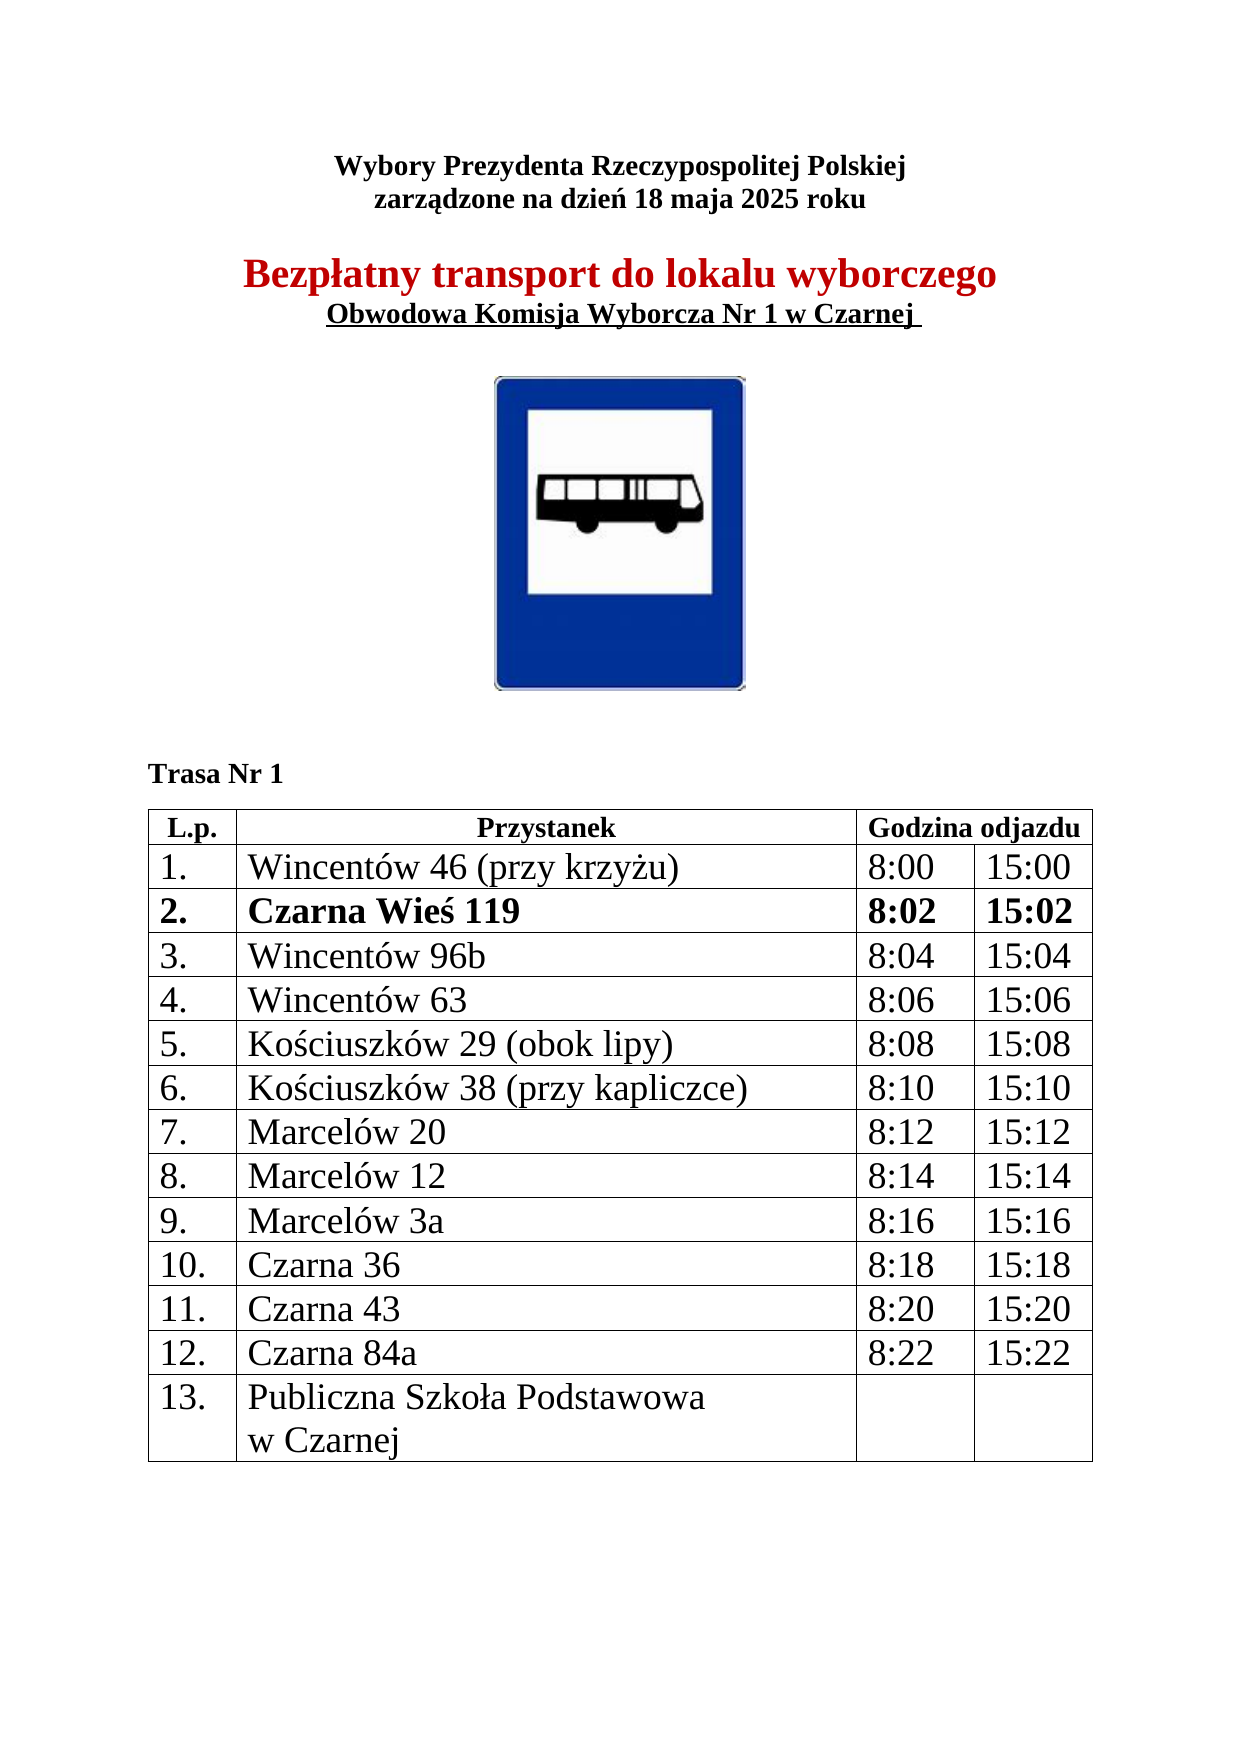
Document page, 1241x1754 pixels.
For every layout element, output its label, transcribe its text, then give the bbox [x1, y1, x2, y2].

table_cell 8:12 [857, 1110, 974, 1153]
title zarządzone na dzień 18 maja 2025 roku [148, 181, 1093, 215]
table_cell 10. [149, 1242, 236, 1285]
table_cell Marcelów 20 [237, 1110, 856, 1153]
table_cell 8:16 [857, 1198, 974, 1241]
table_cell 15:14 [975, 1154, 1092, 1197]
table_cell 15:02 [975, 889, 1092, 932]
table_cell 15:22 [975, 1331, 1092, 1374]
table_cell 15:00 [975, 845, 1092, 888]
table_header L.p. [149, 810, 236, 844]
table_cell 8:00 [857, 845, 974, 888]
table_cell 8. [149, 1154, 236, 1197]
table_cell 8:04 [857, 933, 974, 976]
table_cell 8:22 [857, 1331, 974, 1374]
table_cell 3. [149, 933, 236, 976]
table_cell 15:06 [975, 977, 1092, 1020]
table_cell 5. [149, 1021, 236, 1064]
table_cell 15:04 [975, 933, 1092, 976]
table_cell Czarna 84a [237, 1331, 856, 1374]
picture [494, 376, 746, 691]
table_cell 8:08 [857, 1021, 974, 1064]
table_cell Marcelów 3a [237, 1198, 856, 1241]
title Wybory Prezydenta Rzeczypospolitej Polskiej [148, 148, 1093, 181]
table_cell 11. [149, 1286, 236, 1329]
table_cell 8:20 [857, 1286, 974, 1329]
text Trasa Nr 1 [148, 756, 1093, 790]
table_cell Kościuszków 29 (obok lipy) [237, 1021, 856, 1064]
table_cell Kościuszków 38 (przy kapliczce) [237, 1066, 856, 1109]
table_cell 4. [149, 977, 236, 1020]
table_cell Wincentów 46 (przy krzyżu) [237, 845, 856, 888]
table_header Godzina odjazdu [857, 810, 1092, 844]
table_cell Marcelów 12 [237, 1154, 856, 1197]
table_cell 15:08 [975, 1021, 1092, 1064]
table_cell 7. [149, 1110, 236, 1153]
table_cell Czarna 43 [237, 1286, 856, 1329]
table_cell 8:10 [857, 1066, 974, 1109]
table_cell 12. [149, 1331, 236, 1374]
table_cell 6. [149, 1066, 236, 1109]
table_cell 1. [149, 845, 236, 888]
table_cell 15:20 [975, 1286, 1092, 1329]
table_cell 15:10 [975, 1066, 1092, 1109]
table_cell Czarna 36 [237, 1242, 856, 1285]
table_cell 8:06 [857, 977, 974, 1020]
table_cell 15:12 [975, 1110, 1092, 1153]
table_cell [975, 1375, 1092, 1461]
table_cell 13. [149, 1375, 236, 1461]
title Bezpłatny transport do lokalu wyborczego [148, 248, 1093, 296]
table_cell Wincentów 63 [237, 977, 856, 1020]
table_cell 8:14 [857, 1154, 974, 1197]
table_cell 9. [149, 1198, 236, 1241]
table_cell 8:18 [857, 1242, 974, 1285]
table_cell 2. [149, 889, 236, 932]
table_cell Wincentów 96b [237, 933, 856, 976]
table_cell 15:16 [975, 1198, 1092, 1241]
table_cell Publiczna Szkoła Podstawowa w Czarnej [237, 1375, 856, 1461]
title Obwodowa Komisja Wyborcza Nr 1 w Czarnej [148, 296, 1093, 330]
table_cell [857, 1375, 974, 1461]
table_header Przystanek [237, 810, 856, 844]
table_cell 8:02 [857, 889, 974, 932]
table_cell 15:18 [975, 1242, 1092, 1285]
table_cell Czarna Wieś 119 [237, 889, 856, 932]
